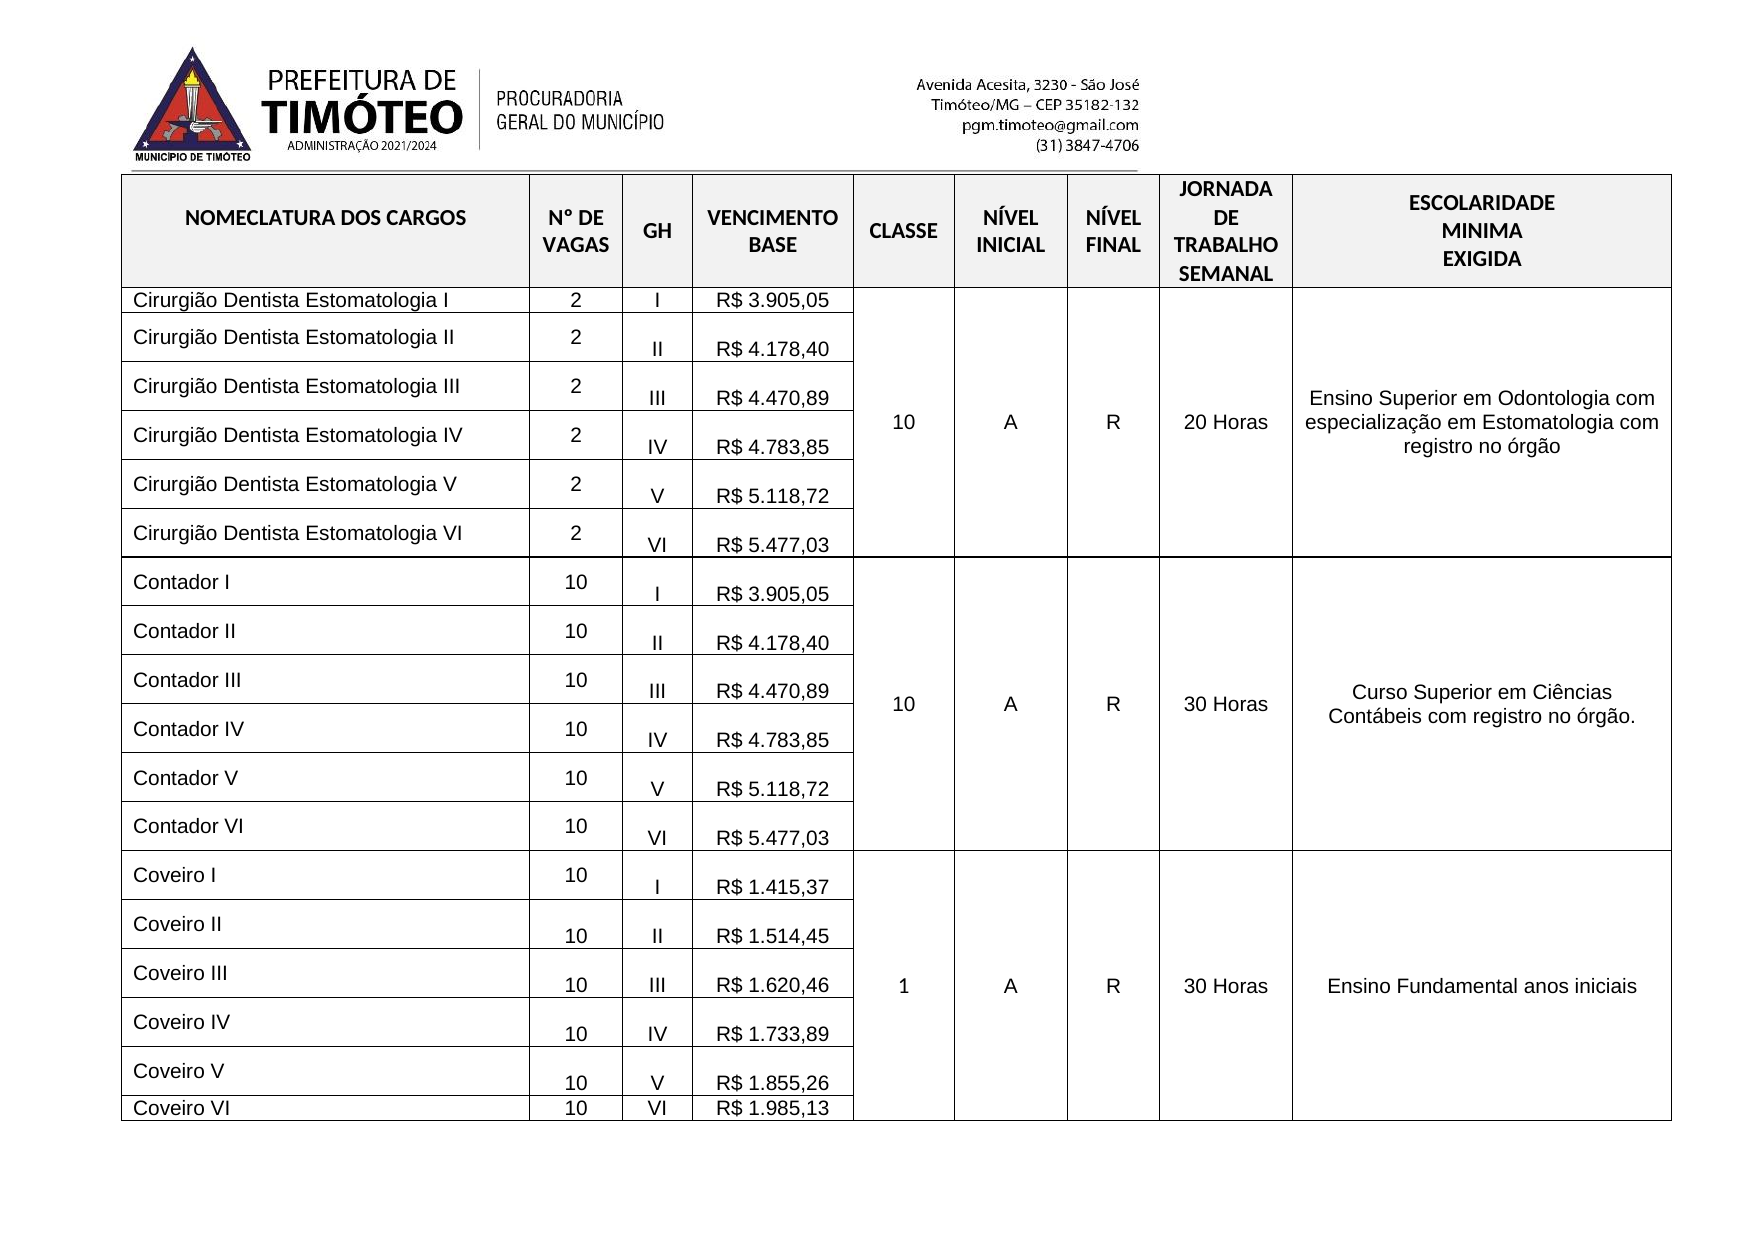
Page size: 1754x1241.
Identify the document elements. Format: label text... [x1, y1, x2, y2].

table_cell 10 [530, 900, 622, 948]
table_cell 30 Horas [1160, 558, 1292, 850]
table_cell 10 [530, 558, 622, 605]
table_cell 2 [530, 362, 622, 409]
table_cell 10 [530, 1096, 622, 1120]
table_cell 10 [530, 802, 622, 850]
table_cell Ensino Superior em Odontologia com especialização em Estomatologia com registro no órgão [1293, 288, 1671, 556]
table_cell 20 Horas [1160, 288, 1292, 556]
table_cell R$ 5.477,03 [693, 802, 853, 850]
table_cell II [623, 900, 692, 948]
table_cell I [623, 851, 692, 899]
table_cell Coveiro I [122, 851, 529, 899]
table_cell 10 [854, 558, 954, 850]
table_cell Contador IV [122, 704, 529, 752]
table_cell Cirurgião Dentista Estomatologia I [122, 288, 529, 312]
table_cell R$ 4.470,89 [693, 362, 853, 409]
table_cell VI [623, 802, 692, 850]
table_cell 10 [530, 655, 622, 703]
table_cell Nº DE VAGAS [530, 175, 622, 287]
table_cell 10 [530, 606, 622, 654]
table_cell Coveiro VI [122, 1096, 529, 1120]
table_cell Contador V [122, 753, 529, 801]
table_cell 10 [530, 998, 622, 1046]
table_cell 2 [530, 411, 622, 458]
table_cell VI [623, 509, 692, 556]
table_cell R$ 1.620,46 [693, 949, 853, 997]
table_cell R$ 3.905,05 [693, 558, 853, 605]
table_cell Coveiro V [122, 1047, 529, 1095]
table_cell III [623, 362, 692, 409]
table_cell Coveiro III [122, 949, 529, 997]
table_cell II [623, 313, 692, 361]
table_cell IV [623, 998, 692, 1046]
table_cell R$ 3.905,05 [693, 288, 853, 312]
table_cell 10 [530, 851, 622, 899]
table_cell II [623, 606, 692, 654]
table_cell R [1068, 288, 1159, 556]
table_cell VI [623, 1096, 692, 1120]
table_cell NÍVEL FINAL [1068, 175, 1159, 287]
table_cell III [623, 949, 692, 997]
table_cell R$ 4.783,85 [693, 411, 853, 458]
table_cell 2 [530, 460, 622, 507]
table_cell Coveiro IV [122, 998, 529, 1046]
table_cell R$ 5.477,03 [693, 509, 853, 556]
picture [5, 0, 1252, 1241]
table_cell 2 [530, 313, 622, 361]
table_cell V [623, 460, 692, 507]
table_cell R$ 5.118,72 [693, 460, 853, 507]
table_cell R [1068, 851, 1159, 1120]
table_cell 2 [530, 288, 622, 312]
table_cell R$ 4.178,40 [693, 313, 853, 361]
table_cell Coveiro II [122, 900, 529, 948]
table_cell R$ 5.118,72 [693, 753, 853, 801]
table_cell Contador II [122, 606, 529, 654]
table_cell I [623, 558, 692, 605]
table_cell R$ 4.178,40 [693, 606, 853, 654]
table_cell R$ 4.783,85 [693, 704, 853, 752]
table_cell V [623, 1047, 692, 1095]
table_cell 1 [854, 851, 954, 1120]
table_cell Curso Superior em Ciências Contábeis com registro no órgão. [1293, 558, 1671, 850]
table_cell 2 [530, 509, 622, 556]
table_cell R$ 1.855,26 [693, 1047, 853, 1095]
table_cell 10 [530, 753, 622, 801]
table_cell Contador I [122, 558, 529, 605]
table_cell Cirurgião Dentista Estomatologia III [122, 362, 529, 409]
table_cell IV [623, 411, 692, 458]
table_cell 10 [530, 704, 622, 752]
table_cell VENCIMENTO BASE [693, 175, 853, 287]
table_cell JORNADA DE TRABALHO SEMANAL [1160, 175, 1292, 287]
table_cell A [955, 851, 1067, 1120]
table_cell CLASSE [854, 175, 954, 287]
table_cell 10 [530, 949, 622, 997]
table_cell 10 [854, 288, 954, 556]
table_cell Contador III [122, 655, 529, 703]
table_cell R$ 1.514,45 [693, 900, 853, 948]
table_cell Cirurgião Dentista Estomatologia IV [122, 411, 529, 458]
table_cell R$ 1.985,13 [693, 1096, 853, 1120]
table_cell NÍVEL INICIAL [955, 175, 1067, 287]
table_cell Contador VI [122, 802, 529, 850]
table_cell R$ 4.470,89 [693, 655, 853, 703]
table_cell Cirurgião Dentista Estomatologia VI [122, 509, 529, 556]
table_cell R [1068, 558, 1159, 850]
table_cell Cirurgião Dentista Estomatologia V [122, 460, 529, 507]
table_cell Cirurgião Dentista Estomatologia II [122, 313, 529, 361]
table_cell 30 Horas [1160, 851, 1292, 1120]
table_cell 10 [530, 1047, 622, 1095]
table_cell III [623, 655, 692, 703]
table_cell A [955, 558, 1067, 850]
table_cell IV [623, 704, 692, 752]
table_cell V [623, 753, 692, 801]
table_cell NOMECLATURA DOS CARGOS [122, 175, 529, 287]
table_cell R$ 1.733,89 [693, 998, 853, 1046]
table_cell A [955, 288, 1067, 556]
table_cell R$ 1.415,37 [693, 851, 853, 899]
table_cell Ensino Fundamental anos iniciais [1293, 851, 1671, 1120]
table_cell GH [623, 175, 692, 287]
table_cell I [623, 288, 692, 312]
table_cell ESCOLARIDADE MINIMA EXIGIDA [1293, 175, 1671, 287]
